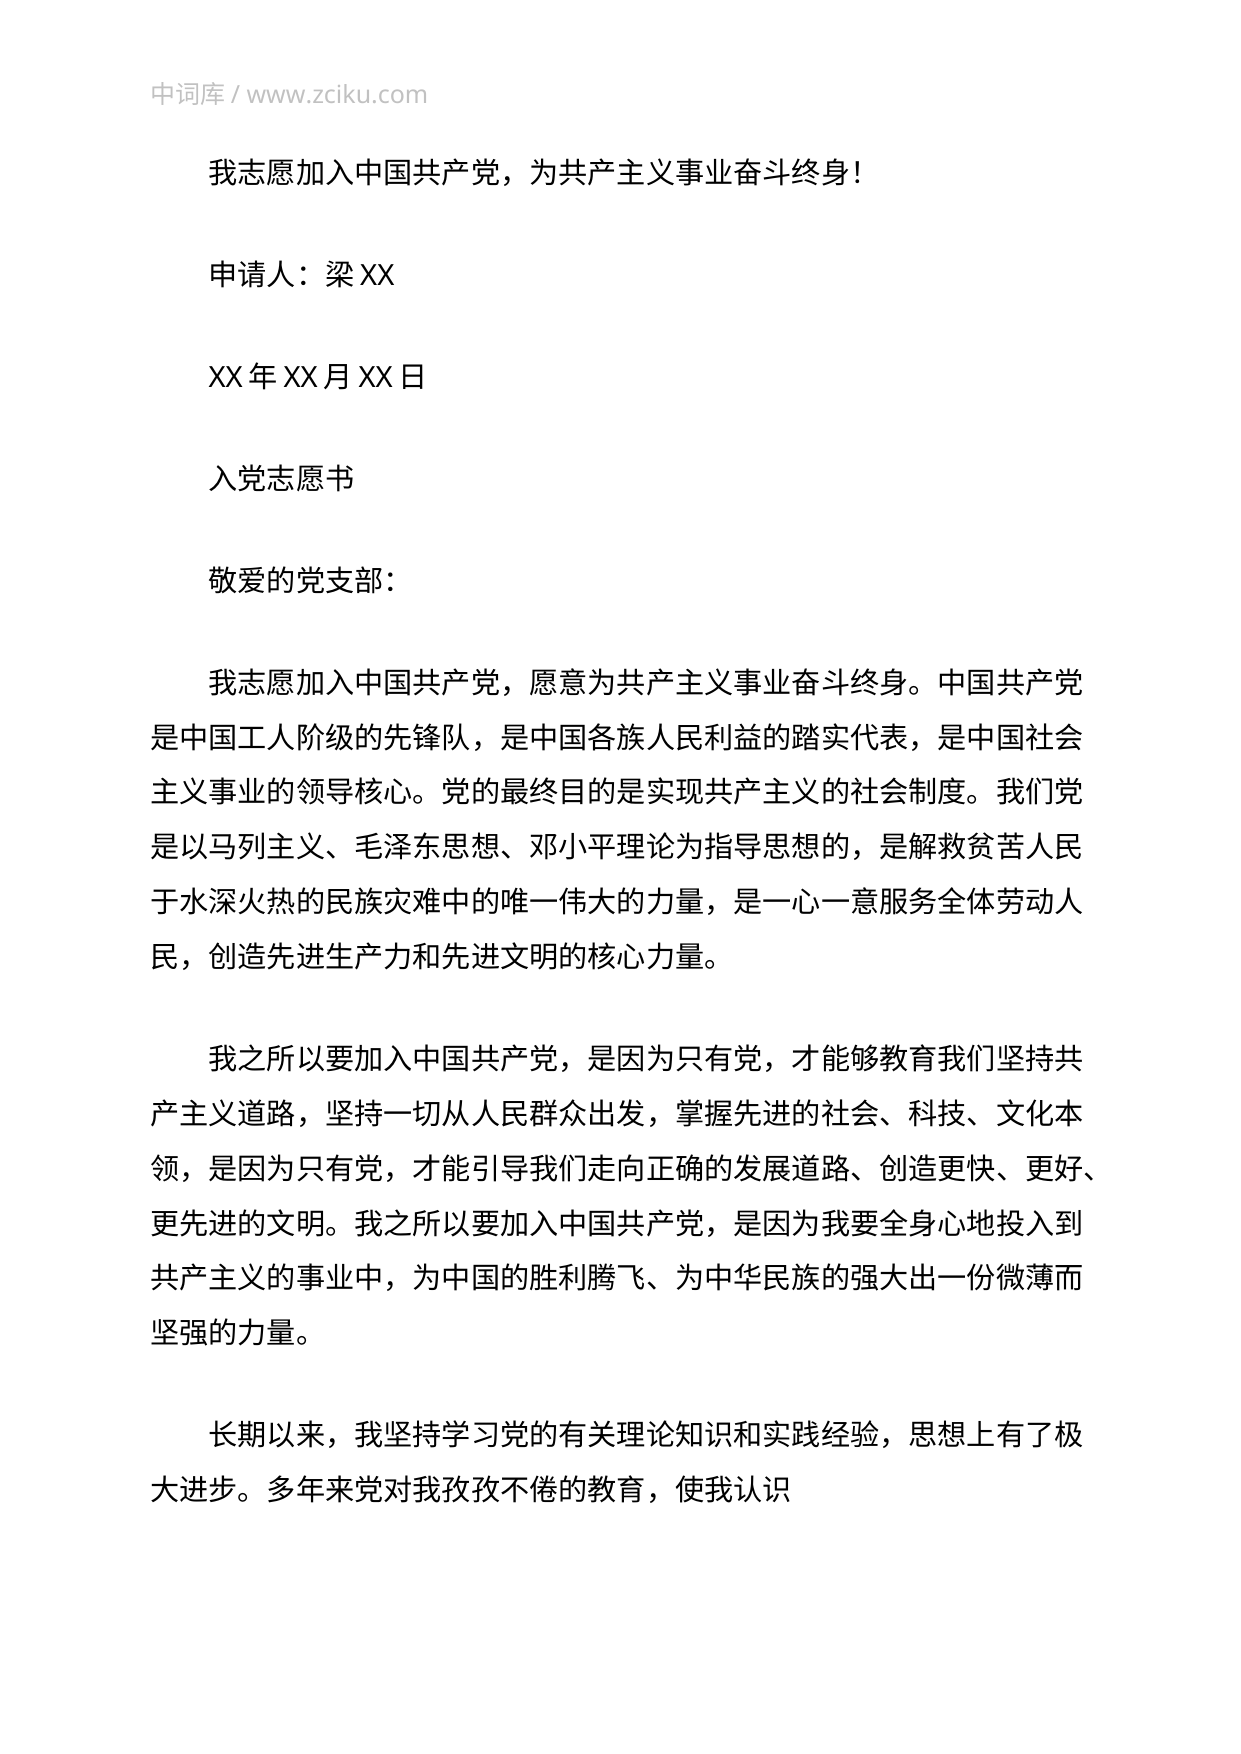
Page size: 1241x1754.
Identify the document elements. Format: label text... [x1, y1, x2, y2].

text 入党志愿书 [150, 456, 1090, 498]
text 我之所以要加入中国共产党，是因为只有党，才能够教育我们坚持共产主义道路，坚持一切从人民群众出发，掌握先进的社会、科技、文化本领，是因为只有党，才能引导我们走向正确的发展道路、创造更快、更好、更先进的文明。我之所以要加入中国共产党，是因为我要全身心地投入到共产主义的事业中，为中国的胜利腾飞、为中华民族的强大出一份微薄而坚强的力量。 [150, 1036, 1090, 1352]
text 我志愿加入中国共产党，愿意为共产主义事业奋斗终身。中国共产党是中国工人阶级的先锋队，是中国各族人民利益的踏实代表，是中国社会主义事业的领导核心。党的最终目的是实现共产主义的社会制度。我们党是以马列主义、毛泽东思想、邓小平理论为指导思想的，是解救贫苦人民于水深火热的民族灾难中的唯一伟大的力量，是一心一意服务全体劳动人民，创造先进生产力和先进文明的核心力量。 [150, 659, 1090, 976]
text XX年XX月XX日 [150, 354, 1090, 396]
text 我志愿加入中国共产党，为共产主义事业奋斗终身！ [150, 150, 1090, 192]
text 敬爱的党支部： [150, 557, 1090, 600]
text 长期以来，我坚持学习党的有关理论知识和实践经验，思想上有了极大进步。多年来党对我孜孜不倦的教育，使我认识 [150, 1412, 1090, 1509]
text 申请人：梁XX [150, 252, 1090, 294]
